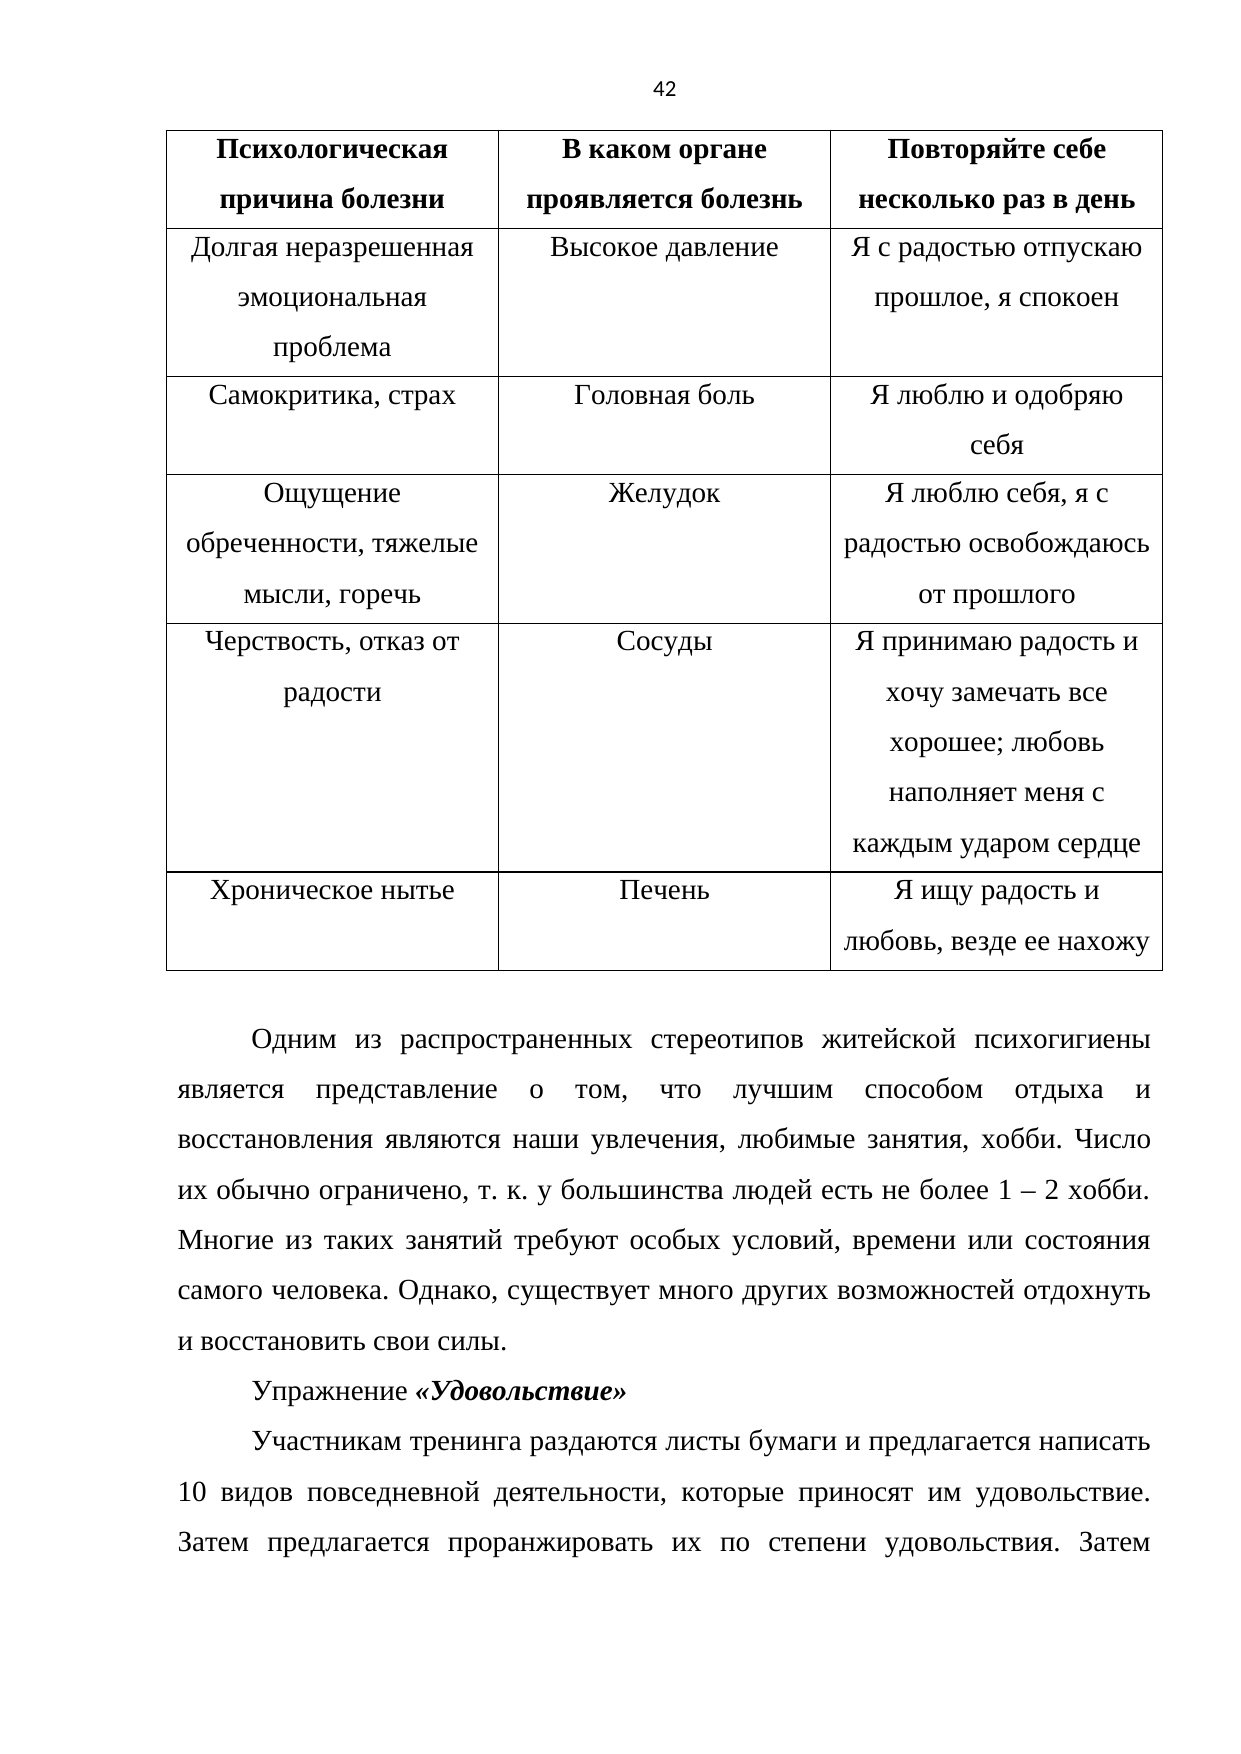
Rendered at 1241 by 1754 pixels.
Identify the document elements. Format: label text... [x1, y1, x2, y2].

text Упражнение «Удовольствие» [177, 1373, 1152, 1407]
table_cell Самокритика, страх [167, 377, 498, 474]
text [177, 1423, 1152, 1557]
table_cell Ощущение обреченности, тяжелые мысли, горечь [167, 475, 498, 622]
table_cell Я люблю и одобряю себя [831, 377, 1162, 474]
table_cell Я с радостью отпускаю прошлое, я спокоен [831, 229, 1162, 376]
table_cell Черствость, отказ от радости [167, 624, 498, 871]
table_cell Желудок [499, 475, 830, 622]
table_cell Сосуды [499, 624, 830, 871]
table_header Психологическая причина болезни [167, 131, 498, 228]
table_cell Я принимаю радость и хочу замечать все хорошее; любовь наполняет меня с каждым ударом сердце [831, 624, 1162, 871]
table_cell Долгая неразрешенная эмоциональная проблема [167, 229, 498, 376]
table_header Повторяйте себе несколько раз в день [831, 131, 1162, 228]
table_cell Высокое давление [499, 229, 830, 376]
table_cell Головная боль [499, 377, 830, 474]
table_cell Я ищу радость и любовь, везде ее нахожу [831, 873, 1162, 969]
table_cell Я люблю себя, я с радостью освобождаюсь от прошлого [831, 475, 1162, 622]
table_cell Печень [499, 873, 830, 969]
text Одним из распространенных стереотипов житейской психогигиены является представление о том, что лучшим способом отдыха и восстановления являются наши увлечения, любимые занятия, хобби. Число их обычно ограничено, т. к. у большинства людей есть не более 1 – 2 хобби. Многие из таких занятий требуют особых условий, времени или состояния самого человека. Однако, существует много других возможностей отдохнуть и восстановить свои силы. [177, 1021, 1152, 1356]
table_header В каком органе проявляется болезнь [499, 131, 830, 228]
table_cell Хроническое нытье [167, 873, 498, 969]
